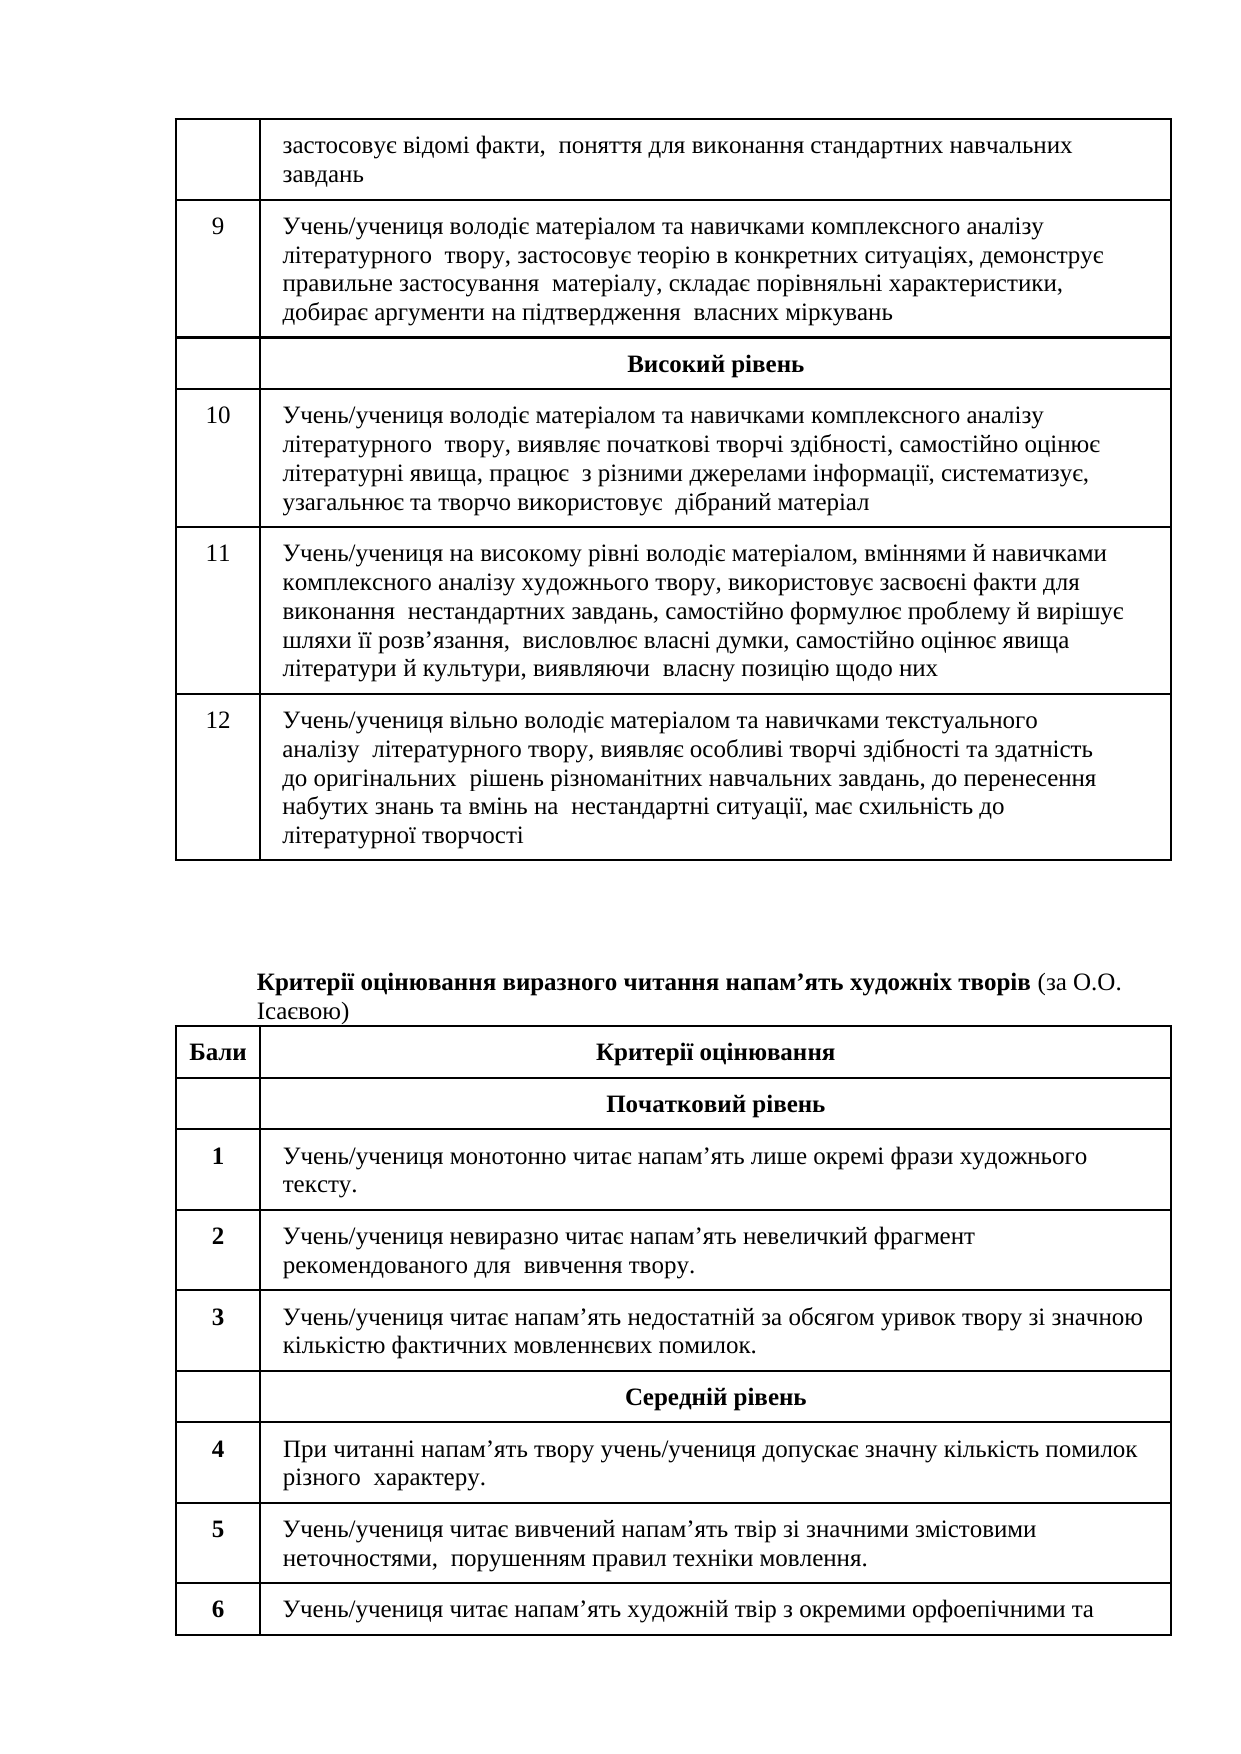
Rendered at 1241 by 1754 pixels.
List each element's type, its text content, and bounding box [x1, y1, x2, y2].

table_cell Учень/учениця читає напам’ять недостатній за обсягом уривок твору зі значною кількістю фактичних мовленнєвих помилок. [261, 1291, 1170, 1369]
table_cell Учень/учениця на високому рівні володіє матеріалом, вміннями й навичками комплексного аналізу художнього твору, використовує засвоєні факти для виконання нестандартних завдань, самостійно формулює проблему й вирішує шляхи її розв’язання, висловлює власні думки, самостійно оцінює явища літератури й культури, виявляючи власну позицію щодо них [261, 528, 1170, 693]
table_cell Учень/учениця читає вивчений напам’ять твір зі значними змістовими неточностями, порушенням правил техніки мовлення. [261, 1504, 1170, 1582]
table_cell 11 [177, 528, 259, 693]
text Критерії оцінювання виразного читання напам’ять художніх творів (за О.О. Ісаєвою) [257, 967, 1152, 1025]
table_cell 1 [177, 1130, 259, 1209]
table_cell [177, 339, 259, 388]
table_cell Учень/учениця вільно володіє матеріалом та навичками текстуального аналізу літературного твору, виявляє особливі творчі здібності та здатність до оригінальних рішень різноманітних навчальних завдань, до перенесення набутих знань та вмінь на нестандартні ситуації, має схильність до літературної творчості [261, 695, 1170, 859]
table_cell 10 [177, 390, 259, 526]
table_cell 4 [177, 1423, 259, 1502]
table_cell Середній рівень [261, 1372, 1170, 1421]
table_cell 2 [177, 1211, 259, 1289]
table_header Бали [177, 1027, 259, 1077]
table_cell 12 [177, 695, 259, 859]
table_cell 5 [177, 1504, 259, 1582]
table_cell Учень/учениця володіє матеріалом та навичками комплексного аналізу літературного твору, виявляє початкові творчі здібності, самостійно оцінює літературні явища, працює з різними джерелами інформації, систематизує, узагальнює та творчо використовує дібраний матеріал [261, 390, 1170, 526]
table_cell 6 [177, 1584, 259, 1634]
table_cell [177, 1372, 259, 1421]
table_cell 9 [177, 201, 259, 336]
table_cell Учень/учениця володіє матеріалом та навичками комплексного аналізу літературного твору, застосовує теорію в конкретних ситуаціях, демонструє правильне застосування матеріалу, складає порівняльні характеристики, добирає аргументи на підтвердження власних міркувань [261, 201, 1170, 336]
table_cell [261, 1584, 1170, 1634]
table_cell Початковий рівень [261, 1079, 1170, 1128]
table_cell При читанні напам’ять твору учень/учениця допускає значну кількість помилок різного характеру. [261, 1423, 1170, 1502]
table_cell 8 [177, 120, 259, 198]
table_cell Учень/учениця монотонно читає напам’ять лише окремі фрази художнього тексту. [261, 1130, 1170, 1209]
table_cell Високий рівень [261, 339, 1170, 388]
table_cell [261, 120, 1170, 198]
table_cell 3 [177, 1291, 259, 1369]
table_header Критерії оцінювання [261, 1027, 1170, 1077]
table_cell Учень/учениця невиразно читає напам’ять невеличкий фрагмент рекомендованого для вивчення твору. [261, 1211, 1170, 1289]
table_cell [177, 1079, 259, 1128]
